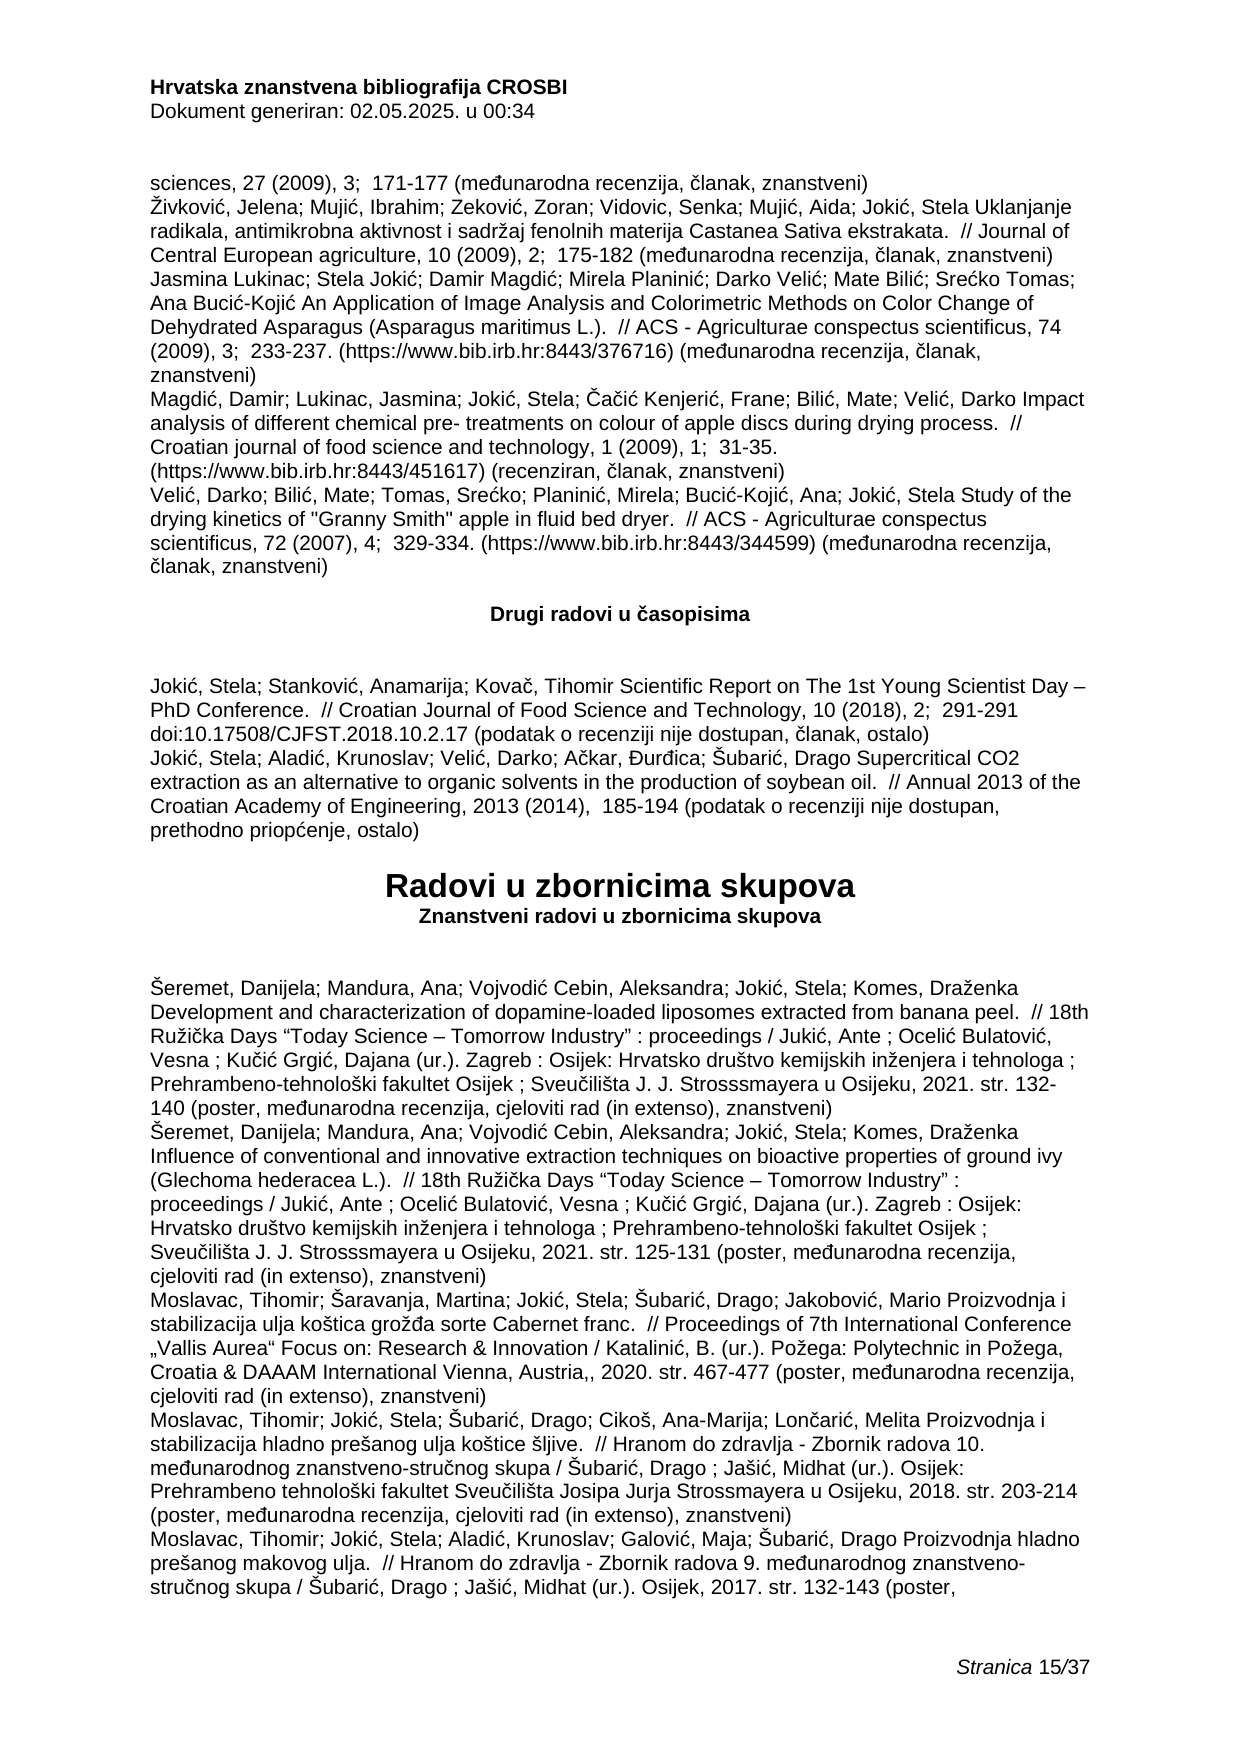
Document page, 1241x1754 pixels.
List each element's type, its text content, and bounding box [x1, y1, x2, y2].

text Šeremet, Danijela; Mandura, Ana; Vojvodić Cebin, Aleksandra; Jokić, Stela; Komes, Draženka [150, 976, 1090, 1120]
text Živković, Jelena; Mujić, Ibrahim; Zeković, Zoran; Vidovic, Senka; Mujić, Aida; Jokić, Stela [150, 195, 1090, 267]
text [150, 171, 1090, 195]
subtitle Znanstveni radovi u zbornicima skupova [150, 904, 1090, 928]
text Moslavac, Tihomir; Jokić, Stela; Šubarić, Drago; Cikoš, Ana-Marija; Lončarić, Melita [150, 1407, 1090, 1527]
text Jokić, Stela; Aladić, Krunoslav; Velić, Darko; Ačkar, Đurđica; Šubarić, Drago [150, 746, 1090, 842]
text Jokić, Stela; Stanković, Anamarija; Kovač, Tihomir [150, 674, 1090, 746]
subtitle Drugi radovi u časopisima [150, 602, 1090, 626]
text Jasmina Lukinac; Stela Jokić; Damir Magdić; Mirela Planinić; Darko Velić; Mate Bilić; Srećko Tomas; Ana Bucić-Kojić [150, 267, 1090, 387]
subtitle Radovi u zbornicima skupova [150, 866, 1090, 904]
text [150, 1527, 1090, 1599]
text Magdić, Damir; Lukinac, Jasmina; Jokić, Stela; Čačić Kenjerić, Frane; Bilić, Mate; Velić, Darko [150, 387, 1090, 482]
text Šeremet, Danijela; Mandura, Ana; Vojvodić Cebin, Aleksandra; Jokić, Stela; Komes, Draženka [150, 1120, 1090, 1288]
text Moslavac, Tihomir; Šaravanja, Martina; Jokić, Stela; Šubarić, Drago; Jakobović, Mario [150, 1288, 1090, 1407]
text Velić, Darko; Bilić, Mate; Tomas, Srećko; Planinić, Mirela; Bucić-Kojić, Ana; Jokić, Stela [150, 482, 1090, 578]
